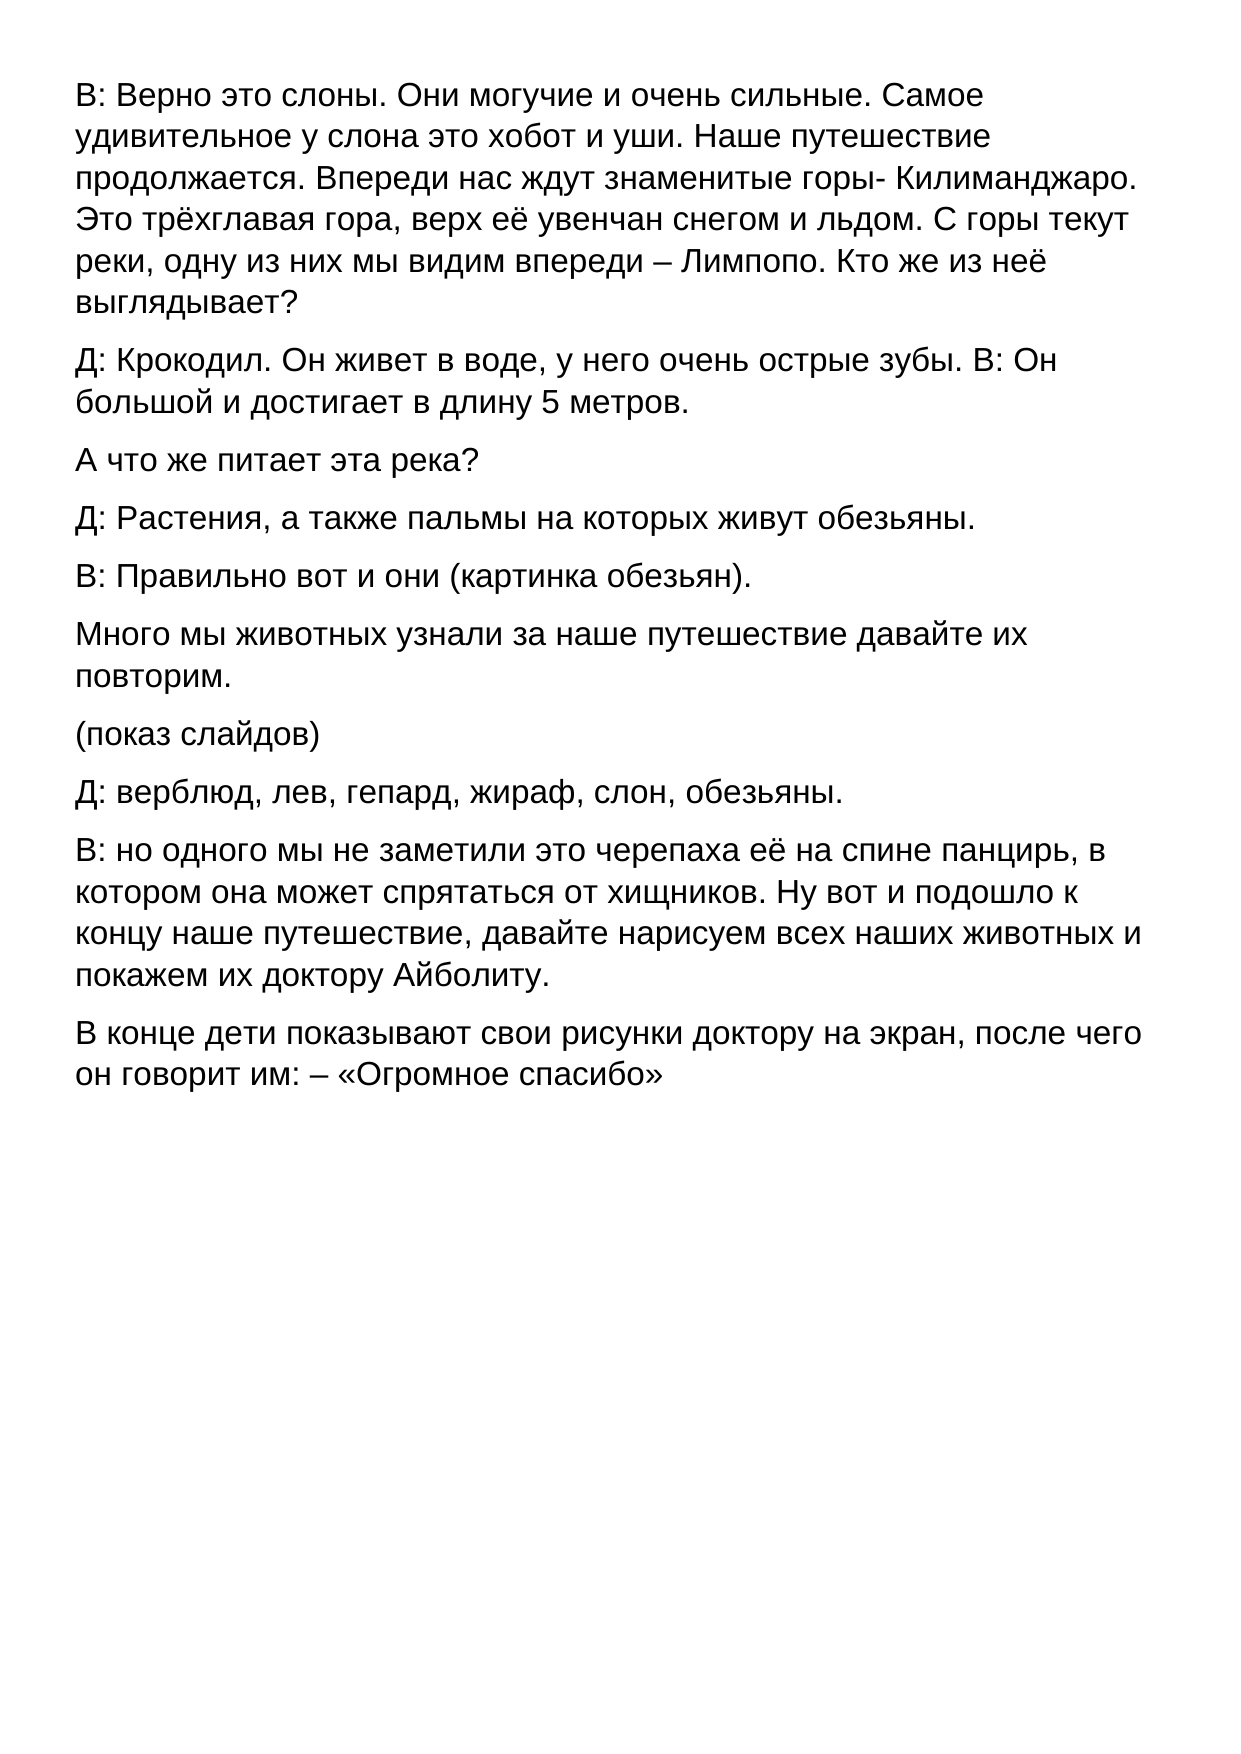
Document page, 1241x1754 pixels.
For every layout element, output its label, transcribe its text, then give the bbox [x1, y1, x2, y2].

text Д: верблюд, лев, гепард, жираф, слон, обезьяны. [75, 772, 1165, 811]
text А что же питает эта река? [75, 440, 1165, 478]
text В конце дети показывают свои рисунки доктору на экран, после чего он говорит им: – «Огромное спасибо» [75, 1013, 1165, 1093]
text В: Верно это слоны. Они могучие и очень сильные. Самое удивительное у слона это хобот и уши. Наше путешествие продолжается. Впереди нас ждут знаменитые горы- Килиманджаро. Это трёхглавая гора, верх её увенчан снегом и льдом. С горы текут реки, одну из них мы видим впереди – Лимпопо. Кто же из неё выглядывает? [75, 75, 1165, 321]
text Д: Крокодил. Он живет в воде, у него очень острые зубы. В: Он большой и достигает в длину 5 метров. [75, 340, 1165, 420]
text Д: Растения, а также пальмы на которых живут обезьяны. [75, 498, 1165, 537]
text В: Правильно вот и они (картинка обезьян). [75, 556, 1165, 595]
text (показ слайдов) [75, 714, 1165, 752]
text В: но одного мы не заметили это черепаха её на спине панцирь, в котором она может спрятаться от хищников. Ну вот и подошло к концу наше путешествие, давайте нарисуем всех наших животных и покажем их доктору Айболиту. [75, 830, 1165, 993]
text Много мы животных узнали за наше путешествие давайте их повторим. [75, 614, 1165, 694]
